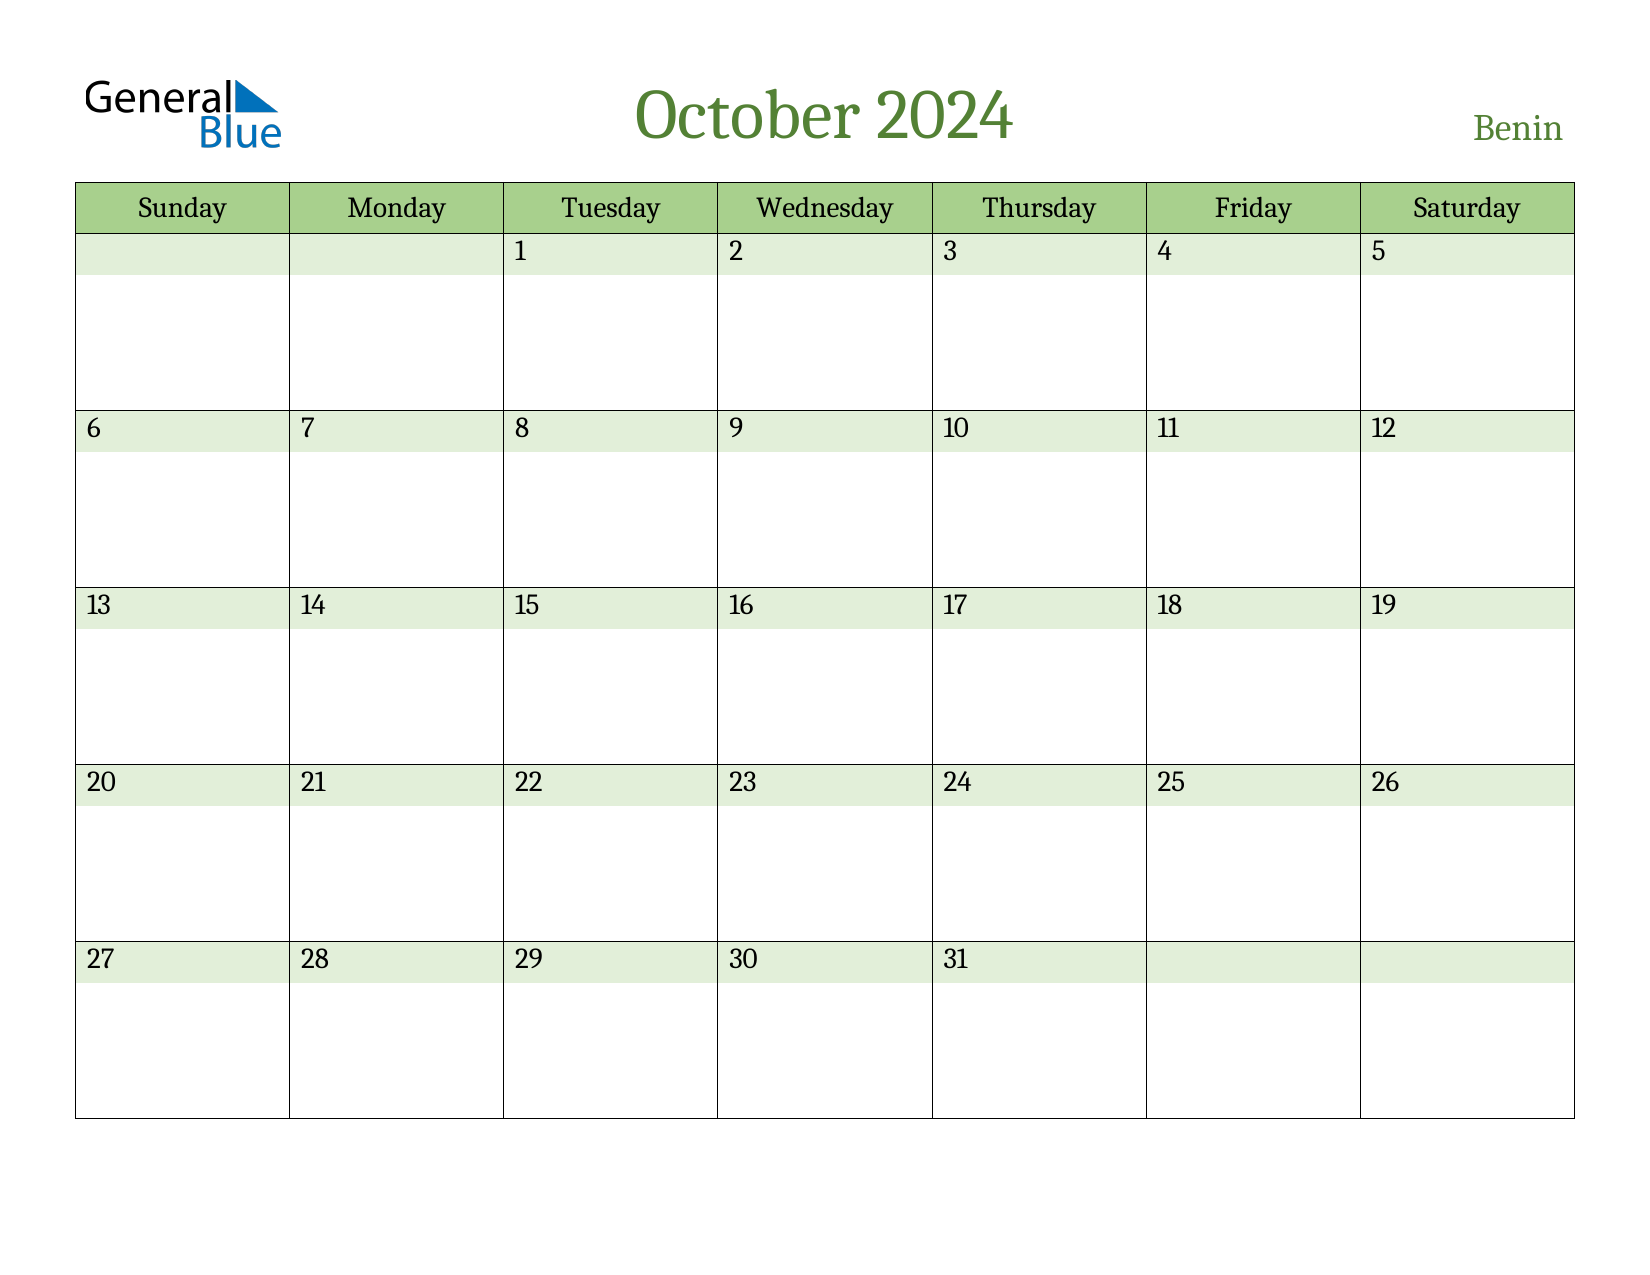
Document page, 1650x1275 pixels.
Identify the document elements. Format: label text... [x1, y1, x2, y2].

table_header Benin [1146, 75, 1574, 182]
table_cell [933, 452, 1146, 587]
table_cell 23 [718, 765, 932, 806]
table_cell 10 [933, 411, 1146, 452]
table_cell [1361, 983, 1574, 1118]
table_header [76, 75, 503, 182]
table_cell [290, 806, 503, 941]
table_cell [1147, 942, 1360, 983]
table_cell [1147, 806, 1360, 941]
table_cell 13 [76, 588, 289, 629]
table_cell 29 [504, 942, 717, 983]
table_cell 30 [718, 942, 932, 983]
table_cell 25 [1147, 765, 1360, 806]
table_cell [76, 806, 289, 941]
table_cell 24 [933, 765, 1146, 806]
table_cell 22 [504, 765, 717, 806]
table_cell [933, 983, 1146, 1118]
table_cell [76, 629, 289, 764]
table_cell [504, 275, 717, 410]
table_cell [1147, 275, 1360, 410]
table_cell 16 [718, 588, 932, 629]
table_cell [718, 806, 932, 941]
table_cell 6 [76, 411, 289, 452]
table_cell Saturday [1361, 183, 1574, 233]
table_cell [290, 275, 503, 410]
table_cell [1361, 806, 1574, 941]
table_cell [290, 234, 503, 275]
table_cell [76, 275, 289, 410]
table_cell [504, 983, 717, 1118]
table_cell [504, 629, 717, 764]
table_cell 31 [933, 942, 1146, 983]
table_cell [718, 983, 932, 1118]
table_cell [1147, 629, 1360, 764]
table_cell [1147, 983, 1360, 1118]
table_cell Monday [290, 183, 503, 233]
table_cell 19 [1361, 588, 1574, 629]
table_cell 17 [933, 588, 1146, 629]
table_cell [290, 983, 503, 1118]
table_cell 14 [290, 588, 503, 629]
table_cell [290, 452, 503, 587]
table_cell [504, 806, 717, 941]
table_cell 20 [76, 765, 289, 806]
table_cell 18 [1147, 588, 1360, 629]
table_cell 3 [933, 234, 1146, 275]
table_cell Thursday [933, 183, 1146, 233]
table_cell [1361, 629, 1574, 764]
table_cell [76, 234, 289, 275]
table_cell 2 [718, 234, 932, 275]
table_cell [718, 452, 932, 587]
table_cell 12 [1361, 411, 1574, 452]
table_cell [1147, 452, 1360, 587]
table_cell [504, 452, 717, 587]
table_cell 1 [504, 234, 717, 275]
table_cell [933, 806, 1146, 941]
table_cell [76, 983, 289, 1118]
table_cell Wednesday [718, 183, 932, 233]
table_cell 5 [1361, 234, 1574, 275]
table_cell Tuesday [504, 183, 717, 233]
table_cell [718, 275, 932, 410]
table_cell 21 [290, 765, 503, 806]
table_cell [1361, 275, 1574, 410]
table_cell [718, 629, 932, 764]
table_cell 9 [718, 411, 932, 452]
table_cell 7 [290, 411, 503, 452]
table_cell 28 [290, 942, 503, 983]
table_cell [76, 452, 289, 587]
table_header October 2024 [504, 75, 1146, 182]
table_cell 4 [1147, 234, 1360, 275]
table_cell Sunday [76, 183, 289, 233]
table_cell [933, 275, 1146, 410]
table_cell [1361, 942, 1574, 983]
table_cell Friday [1147, 183, 1360, 233]
table_cell 11 [1147, 411, 1360, 452]
table_cell [290, 629, 503, 764]
table_cell [933, 629, 1146, 764]
picture [86, 80, 281, 148]
table_cell 27 [76, 942, 289, 983]
table_cell [1361, 452, 1574, 587]
table_cell 15 [504, 588, 717, 629]
table_cell 8 [504, 411, 717, 452]
table_cell 26 [1361, 765, 1574, 806]
